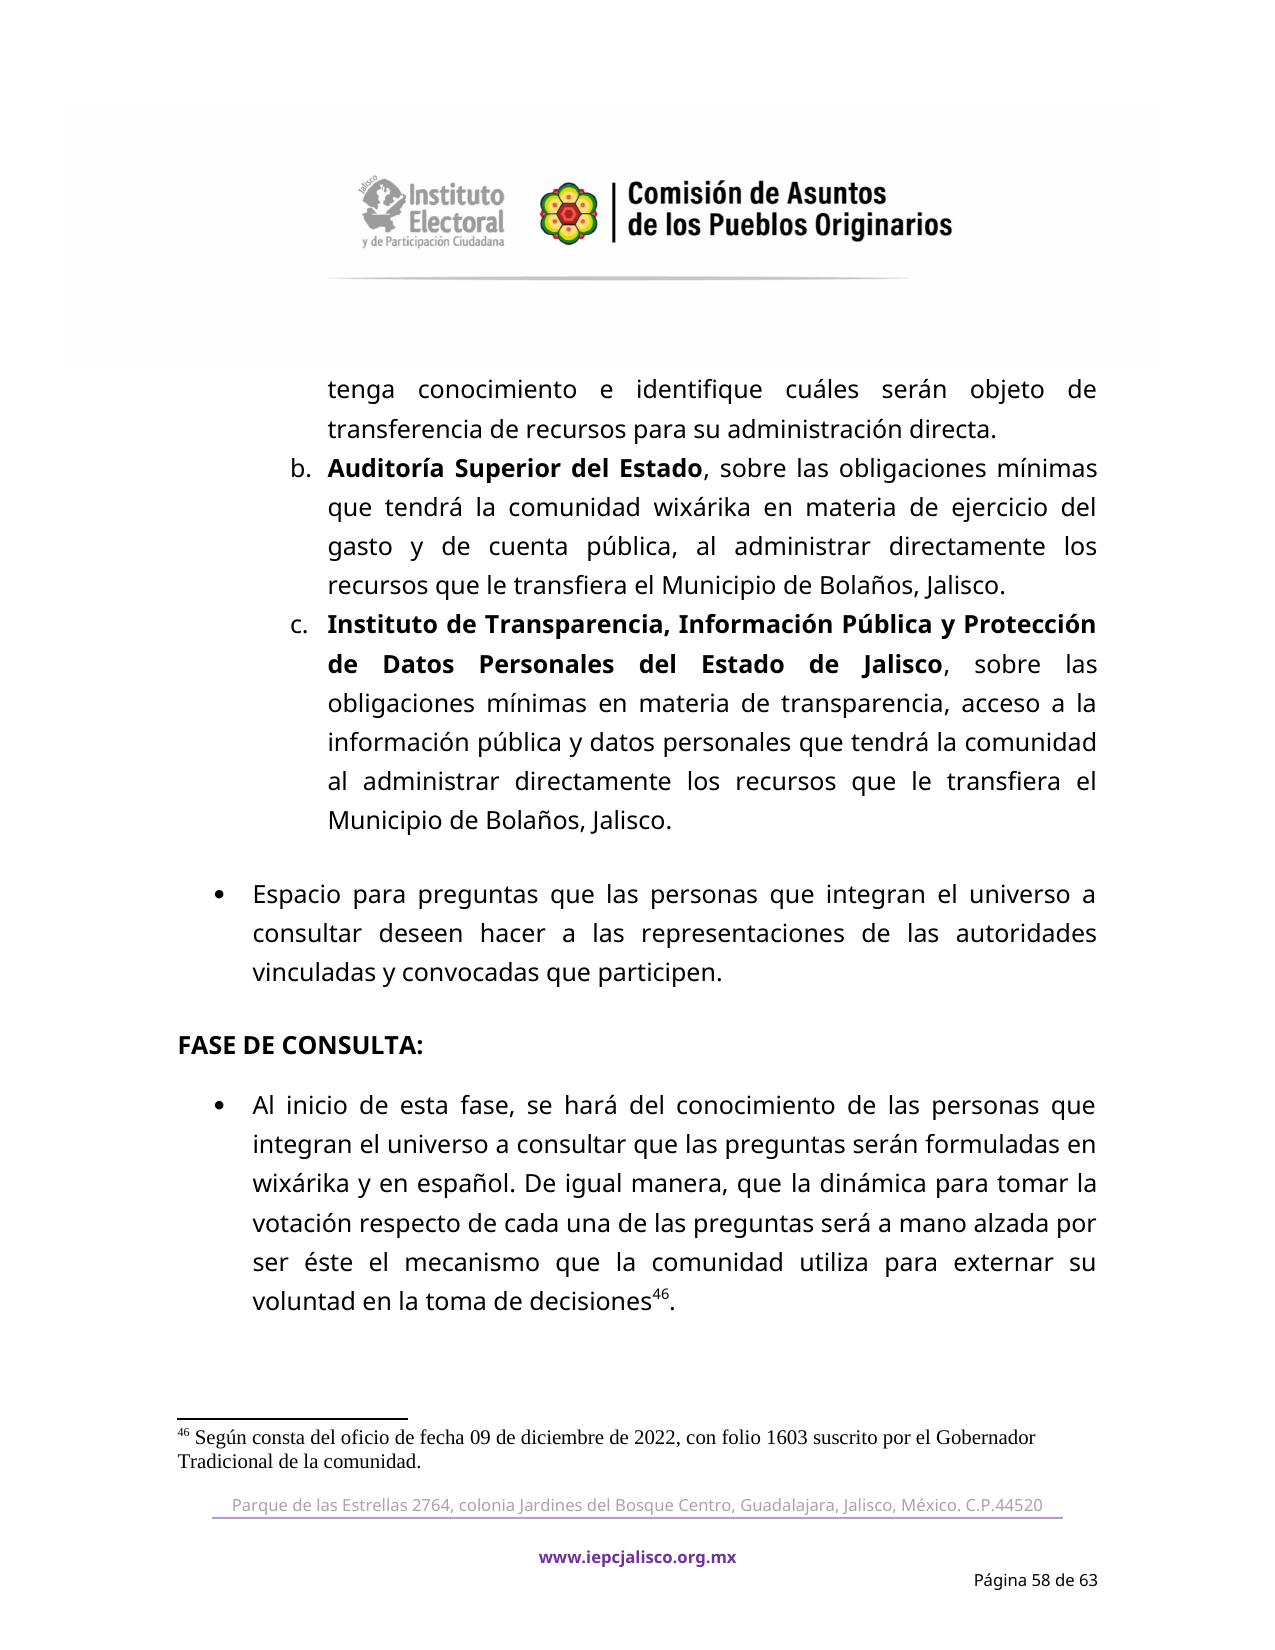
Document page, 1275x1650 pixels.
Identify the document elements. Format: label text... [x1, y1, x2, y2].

picture [61, 103, 1165, 373]
list Instituto de Transparencia, Información Pública y Protección de Datos Personales del Estado de Jalisco, sobre las obligaciones mínimas en materia de transparencia, acceso a la información pública y datos personales que tendrá la comunidad al administrar directamente los recursos que le transfiera el Municipio de Bolaños, Jalisco. [290, 607, 1098, 837]
list Espacio para preguntas que las personas que integran el universo a consultar deseen hacer a las representaciones de las autoridades vinculadas y convocadas que participen. [215, 876, 1098, 989]
list Auditoría Superior del Estado, sobre las obligaciones mínimas que tendrá la comunidad wixárika en materia de ejercicio del gasto y de cuenta pública, al administrar directamente los recursos que le transfiera el Municipio de Bolaños, Jalisco. [290, 451, 1098, 602]
text FASE DE CONSULTA: [177, 1028, 1098, 1062]
list Al inicio de esta fase, se hará del conocimiento de las personas que integran el universo a consultar que las preguntas serán formuladas en wixárika y en español. De igual manera, que la dinámica para tomar la votación respecto de cada una de las preguntas será a mano alzada por ser éste el mecanismo que la comunidad utiliza para externar su voluntad en la toma de decisiones. [215, 1088, 1098, 1318]
